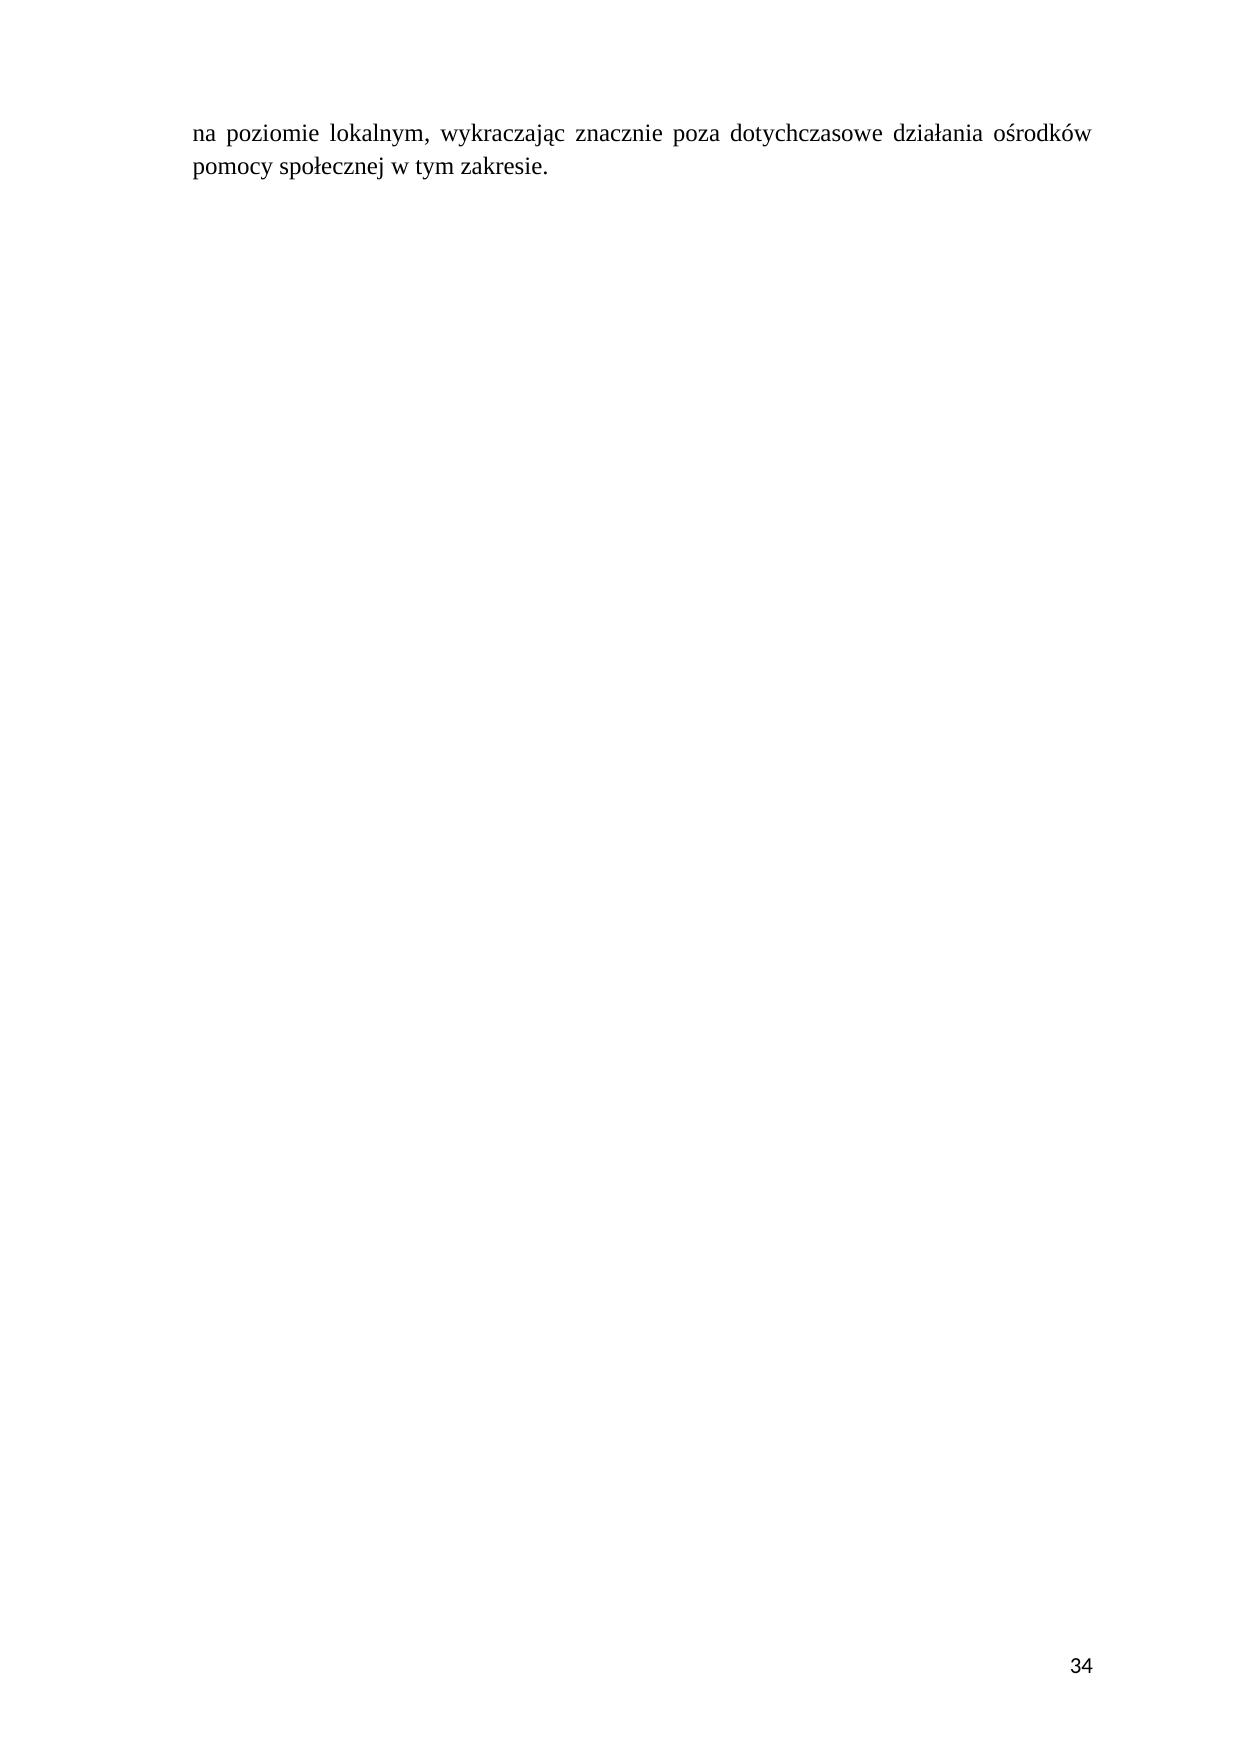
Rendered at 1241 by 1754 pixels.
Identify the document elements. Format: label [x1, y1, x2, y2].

list [155, 118, 1093, 180]
